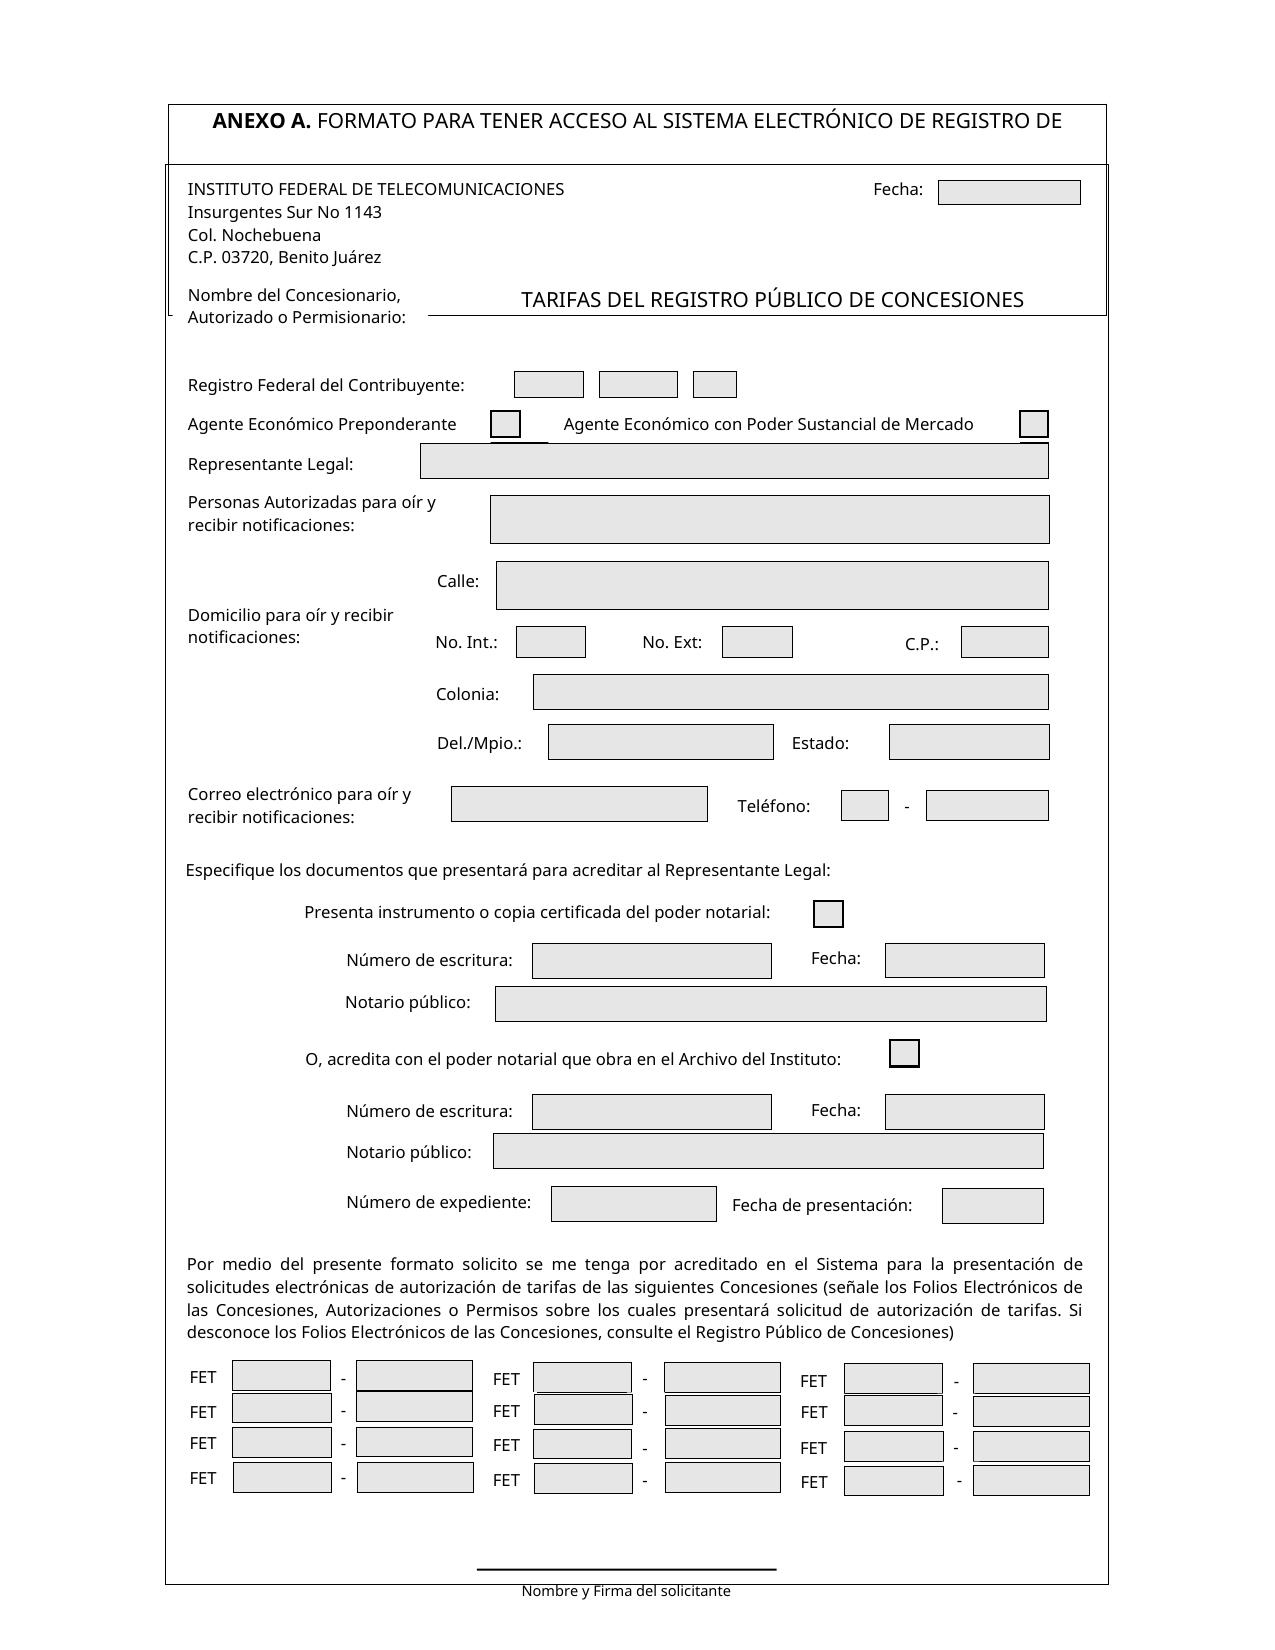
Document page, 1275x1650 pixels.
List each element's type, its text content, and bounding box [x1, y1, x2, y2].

text ANEXO A. FORMATO PARA TENER ACCESO AL SISTEMA ELECTRÓNICO DE REGISTRO DE TARIFAS DEL REGISTRO PÚBLICO DE CONCESIONES [169, 105, 1106, 164]
text ANEXO A. FORMATO PARA TENER ACCESO AL SISTEMA ELECTRÓNICO DE REGISTRO DE TARIFAS DEL REGISTRO PÚBLICO DE CONCESIONES [169, 165, 1106, 315]
